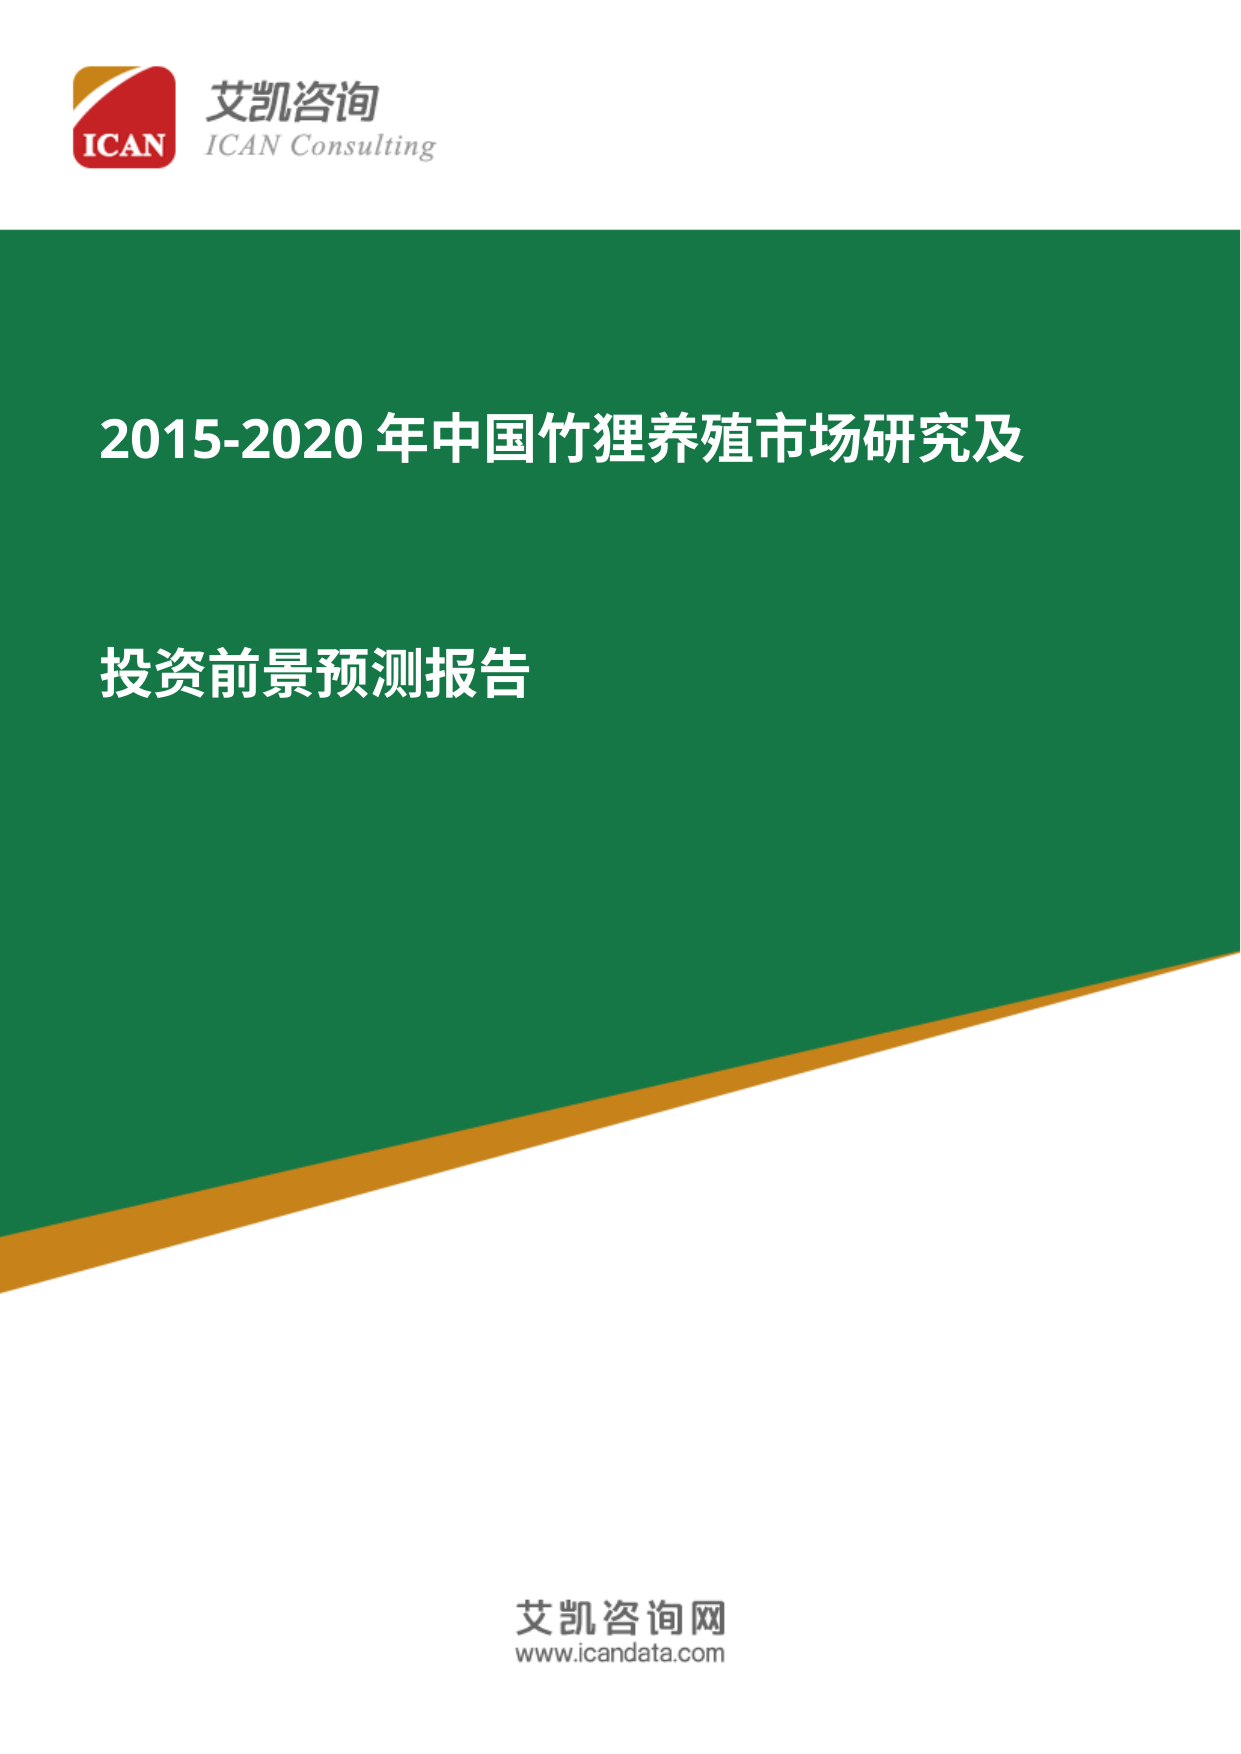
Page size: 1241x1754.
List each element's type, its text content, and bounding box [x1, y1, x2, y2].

subtitle 2015-2020年中国竹狸养殖市场研究及投资前景预测报告 [99, 386, 1053, 718]
picture [0, 5, 1241, 1754]
